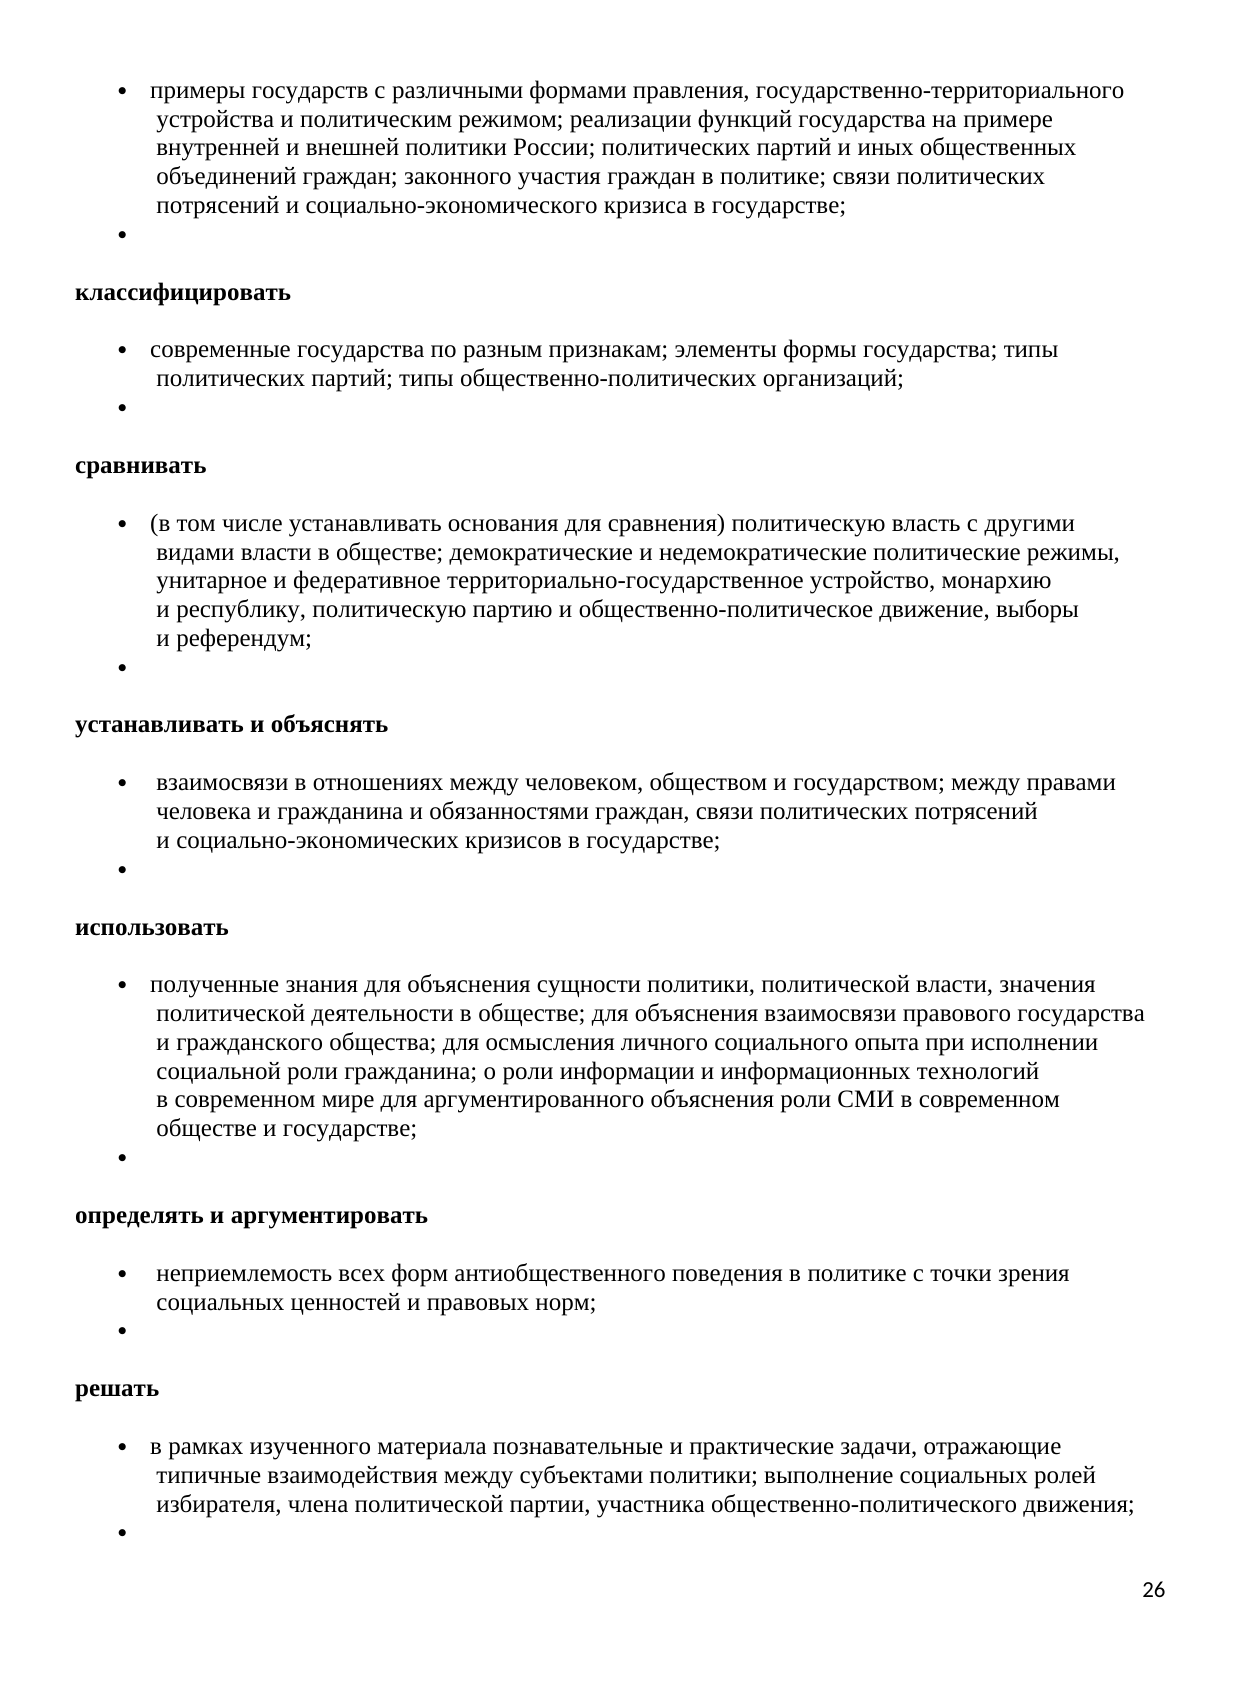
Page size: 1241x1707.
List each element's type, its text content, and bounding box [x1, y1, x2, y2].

text классифицировать [75, 277, 1165, 305]
list (в том числе устанавливать основания для сравнения) политическую власть с другими видами власти в обществе; демократические и недемократические политические режимы, унитарное и федеративное территориально-государственное устройство, монархию и республику, политическую партию и общественно-политическое движение, выборы и референдум; [119, 508, 1146, 652]
list современные государства по разным признакам; элементы формы государства; типы политических партий; типы общественно-политических организаций; [119, 334, 1146, 392]
text использовать [75, 912, 1165, 940]
list неприемлемость всех форм антиобщественного поведения в политике с точки зрения социальных ценностей и правовых норм; [119, 1258, 1146, 1315]
text устанавливать и объяснять [75, 709, 1165, 738]
list в рамках изученного материала познавательные и практические задачи, отражающие типичные взаимодействия между субъектами политики; выполнение социальных ролей избирателя, члена политической партии, участника общественно-политического движения; [119, 1431, 1146, 1517]
list примеры государств с различными формами правления, государственно-территориального устройства и политическим режимом; реализации функций государства на примере внутренней и внешней политики России; политических партий и иных общественных объединений граждан; законного участия граждан в политике; связи политических потрясений и социально-экономического кризиса в государстве; [119, 75, 1146, 219]
text сравнивать [75, 450, 1165, 479]
list полученные знания для объяснения сущности политики, политической власти, значения политической деятельности в обществе; для объяснения взаимосвязи правового государства и гражданского общества; для осмысления личного социального опыта при исполнении социальной роли гражданина; о роли информации и информационных технологий в современном мире для аргументированного объяснения роли СМИ в современном обществе и государстве; [119, 969, 1146, 1142]
list взаимосвязи в отношениях между человеком, обществом и государством; между правами человека и гражданина и обязанностями граждан, связи политических потрясений и социально-экономических кризисов в государстве; [119, 767, 1146, 854]
text определять и аргументировать [75, 1200, 1165, 1229]
text решать [75, 1373, 1165, 1402]
